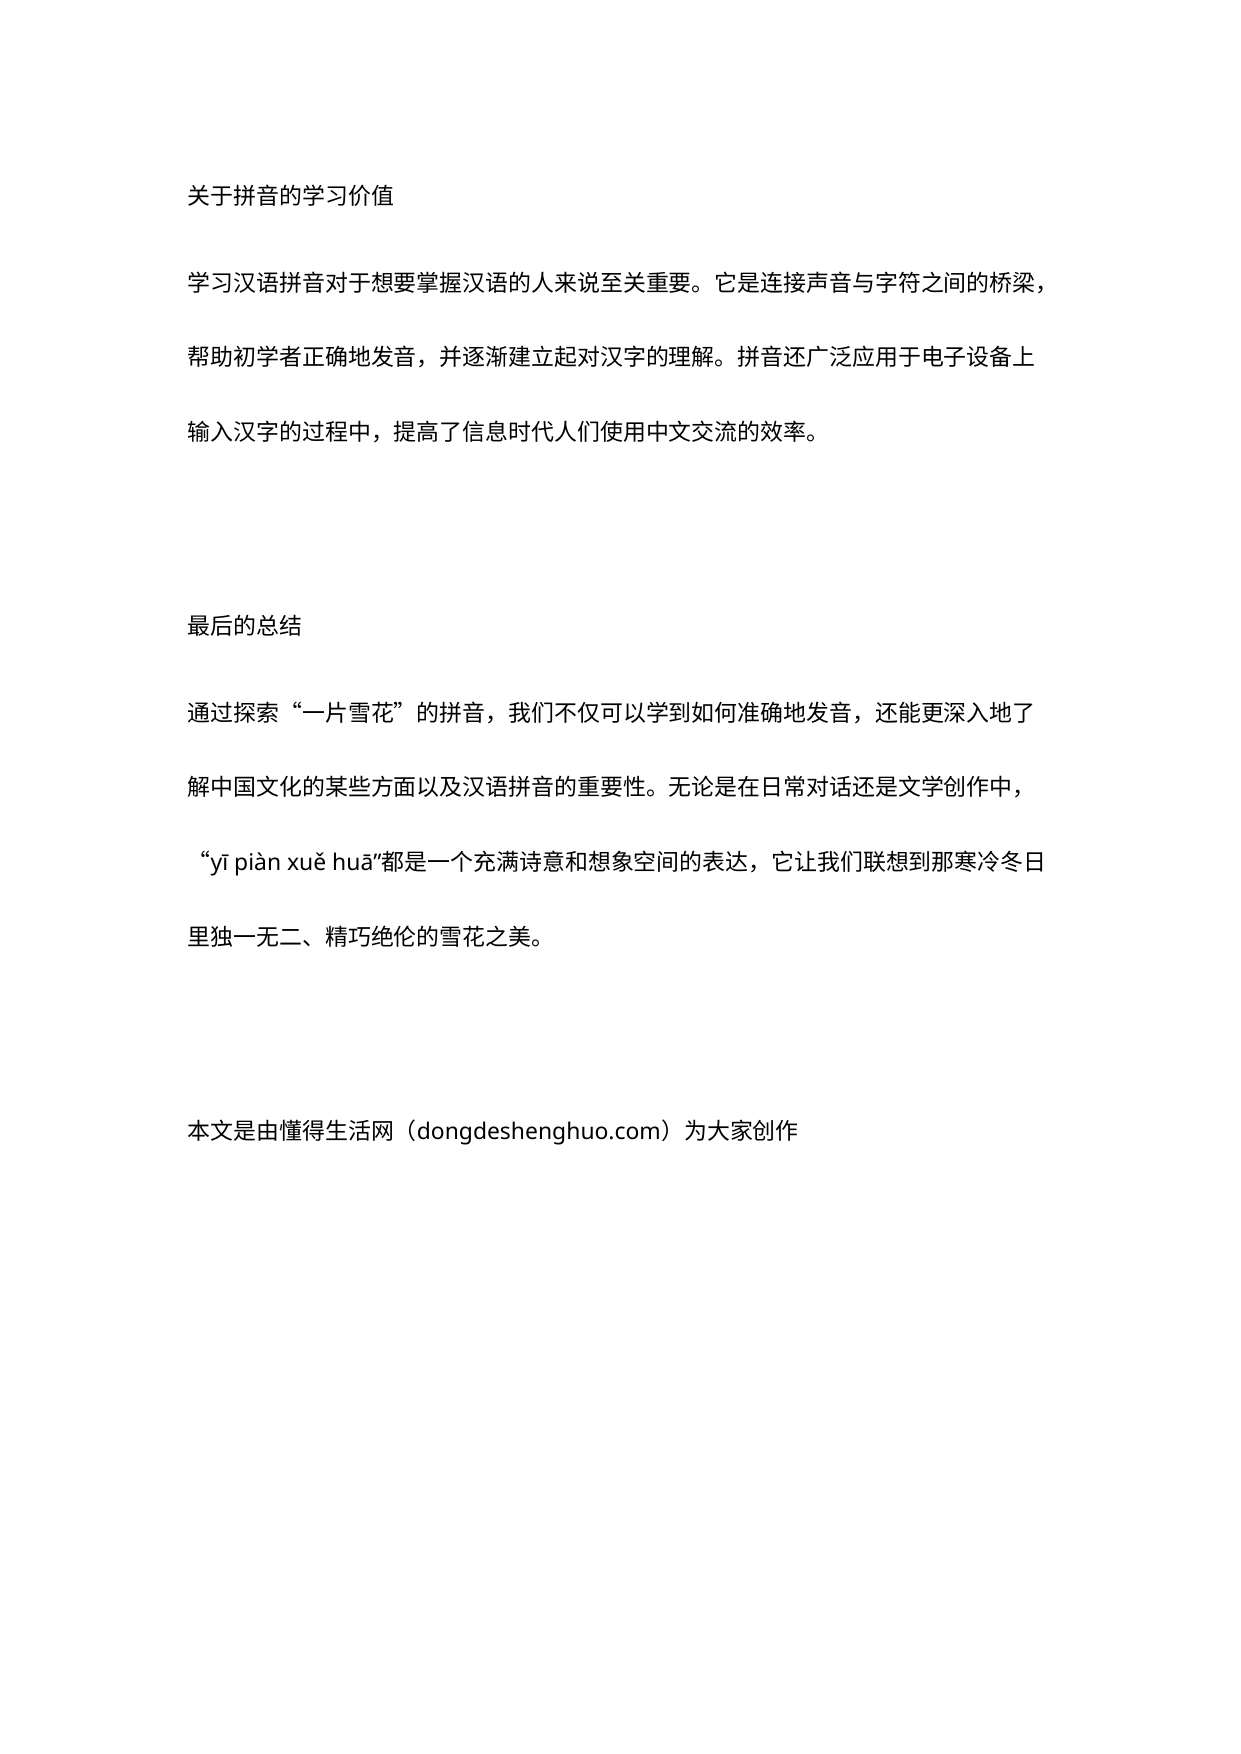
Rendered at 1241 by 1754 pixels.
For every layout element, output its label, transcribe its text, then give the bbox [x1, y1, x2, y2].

text 通过探索“一片雪花”的拼音，我们不仅可以学到如何准确地发音，还能更深入地了解中国文化的某些方面以及汉语拼音的重要性。无论是在日常对话还是文学创作中，“yī piàn xuě huā”都是一个充满诗意和想象空间的表达，它让我们联想到那寒冷冬日里独一无二、精巧绝伦的雪花之美。 [187, 679, 1053, 968]
text 关于拼音的学习价值 [187, 162, 1053, 227]
text 学习汉语拼音对于想要掌握汉语的人来说至关重要。它是连接声音与字符之间的桥梁，帮助初学者正确地发音，并逐渐建立起对汉字的理解。拼音还广泛应用于电子设备上输入汉字的过程中，提高了信息时代人们使用中文交流的效率。 [187, 248, 1053, 463]
text 最后的总结 [187, 592, 1053, 657]
text 本文是由懂得生活网（dongdeshenghuo.com）为大家创作 [187, 1097, 1053, 1162]
